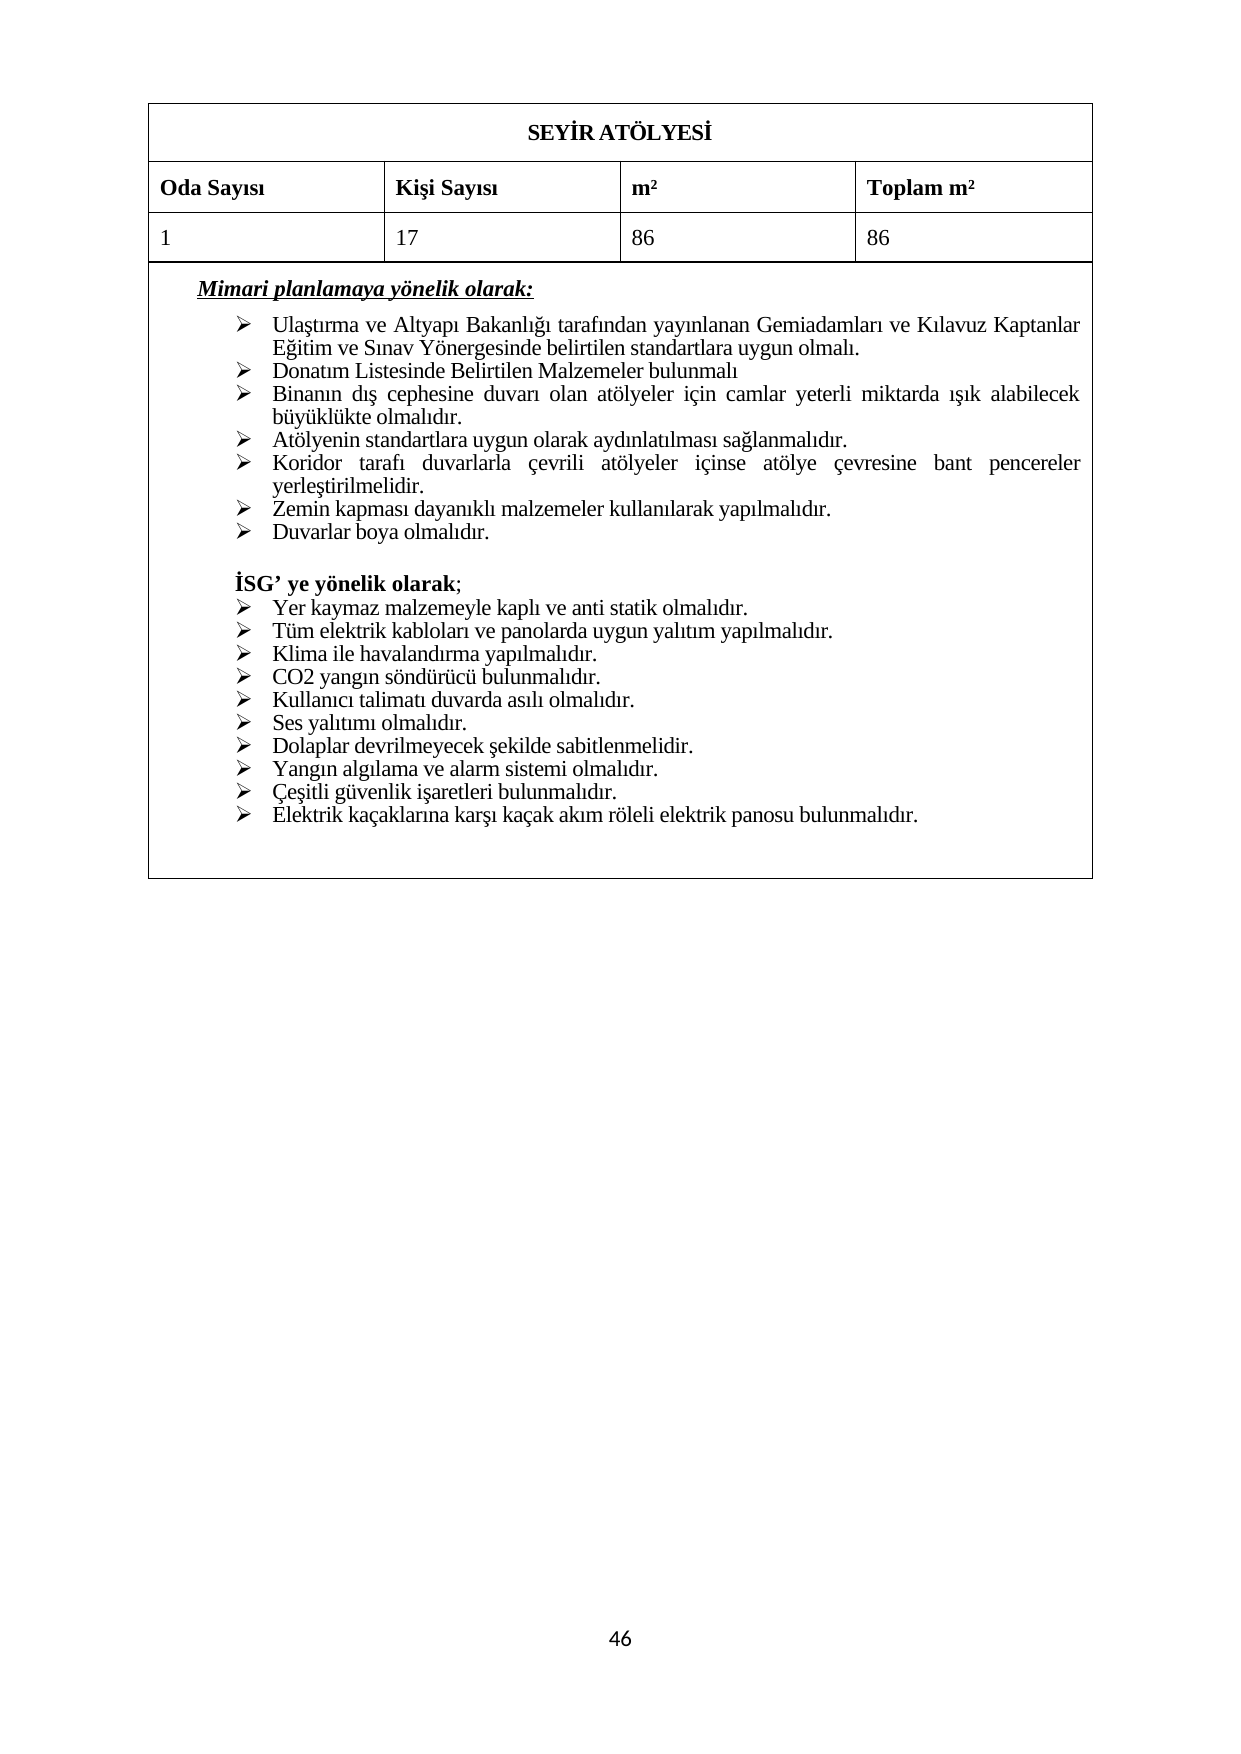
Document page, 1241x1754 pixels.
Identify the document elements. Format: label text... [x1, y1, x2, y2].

table_cell 1 [149, 213, 384, 261]
table_cell 86 [621, 213, 855, 261]
table_cell 86 [856, 213, 1092, 261]
table_cell Mimari planlamaya yönelik olarak: Ulaştırma ve Altyapı Bakanlığı tarafından yayınlanan Gemiadamları ve Kılavuz Kaptanlar Eğitim ve Sınav Yönergesinde belirtilen standartlara uygun olmalı. Donatım Listesinde Belirtilen Malzemeler bulunmalı Binanın dış cephesine duvarı olan atölyeler için camlar yeterli miktarda ışık alabilecek büyüklükte olmalıdır. Atölyenin standartlara uygun olarak aydınlatılması sağlanmalıdır. Koridor tarafı duvarlarla çevrili atölyeler içinse atölye çevresine bant pencereler yerleştirilmelidir. Zemin kapması dayanıklı malzemeler kullanılarak yapılmalıdır. Duvarlar boya olmalıdır. İSG’ ye yönelik olarak; Yer kaymaz malzemeyle kaplı ve anti statik olmalıdır. Tüm elektrik kabloları ve panolarda uygun yalıtım yapılmalıdır. Klima ile havalandırma yapılmalıdır. CO2 yangın söndürücü bulunmalıdır. Kullanıcı talimatı duvarda asılı olmalıdır. Ses yalıtımı olmalıdır. Dolaplar devrilmeyecek şekilde sabitlenmelidir. Yangın algılama ve alarm sistemi olmalıdır. Çeşitli güvenlik işaretleri bulunmalıdır. Elektrik kaçaklarına karşı kaçak akım röleli elektrik panosu bulunmalıdır. [149, 263, 1092, 878]
table_cell Kişi Sayısı [385, 162, 620, 212]
table_cell Oda Sayısı [149, 162, 384, 212]
table_cell m² [621, 162, 855, 212]
table_header SEYİR ATÖLYESİ [149, 104, 1092, 161]
table_cell 17 [385, 213, 620, 261]
table_cell Toplam m² [856, 162, 1092, 212]
